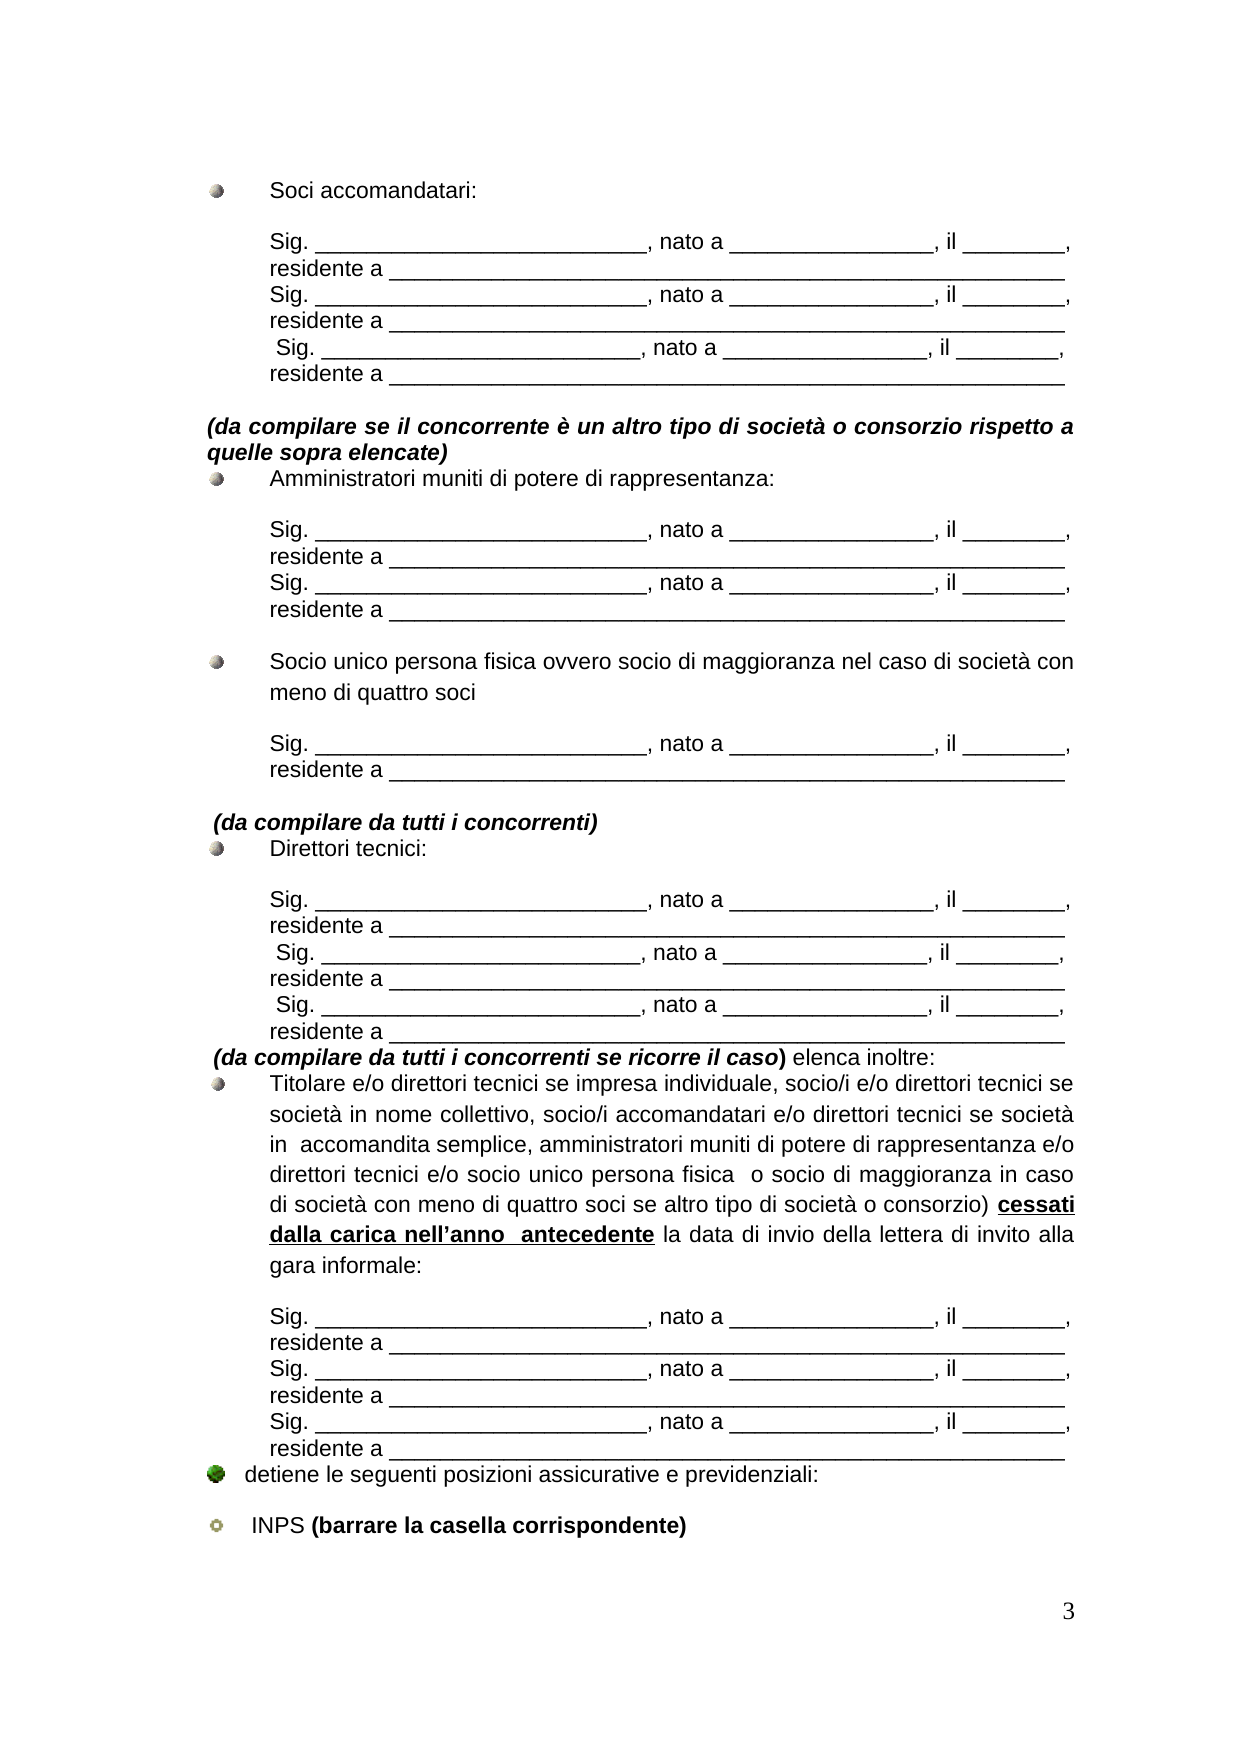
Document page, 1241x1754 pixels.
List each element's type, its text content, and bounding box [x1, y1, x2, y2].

text Sig. _________________________, nato a ________________, il ________, [269, 334, 1075, 360]
list Soci accomandatari: [207, 177, 1075, 203]
text residente a _____________________________________________________ [269, 596, 1075, 622]
list Amministratori muniti di potere di rappresentanza: [207, 465, 1075, 492]
text residente a _____________________________________________________ [269, 360, 1075, 386]
picture [207, 470, 226, 487]
text Sig. __________________________, nato a ________________, il ________, [269, 516, 1075, 543]
text Sig. __________________________, nato a ________________, il ________, [269, 729, 1075, 756]
text residente a _____________________________________________________ [269, 1329, 1075, 1355]
text residente a _____________________________________________________ [269, 965, 1075, 991]
text Sig. _________________________, nato a ________________, il ________, [269, 991, 1075, 1018]
text (da compilare da tutti i concorrenti se ricorre il caso) elenca inoltre: [207, 1044, 1075, 1070]
text residente a _____________________________________________________ [269, 1018, 1075, 1044]
text (da compilare da tutti i concorrenti) [207, 808, 1075, 835]
text Sig. __________________________, nato a ________________, il ________, [269, 281, 1075, 307]
text Sig. __________________________, nato a ________________, il ________, [269, 1355, 1075, 1382]
text Sig. __________________________, nato a ________________, il ________, [269, 886, 1075, 912]
text residente a _____________________________________________________ [269, 756, 1075, 782]
picture [209, 1075, 227, 1092]
text Sig. __________________________, nato a ________________, il ________, [269, 569, 1075, 596]
list INPS (barrare la casella corrispondente) [207, 1512, 1075, 1538]
text residente a _____________________________________________________ [269, 254, 1075, 281]
text residente a _____________________________________________________ [269, 307, 1075, 334]
list Socio unico persona fisica ovvero socio di maggioranza nel caso di società con meno di quattro soci [207, 648, 1075, 705]
list Titolare e/o direttori tecnici se impresa individuale, socio/i e/o direttori tecnici se società in nome collettivo, socio/i accomandatari e/o direttori tecnici se società in accomandita semplice, amministratori muniti di potere di rappresentanza e/o direttori tecnici e/o socio unico persona fisica o socio di maggioranza in caso di società con meno di quattro soci se altro tipo di società o consorzio) cessati dalla carica nell’anno antecedente la data di invio della lettera di invito alla gara informale: [208, 1070, 1075, 1278]
text Sig. _________________________, nato a ________________, il ________, [269, 939, 1075, 965]
picture [207, 182, 226, 199]
picture [207, 839, 226, 857]
text residente a _____________________________________________________ [269, 912, 1075, 939]
picture [207, 1465, 225, 1483]
text (da compilare se il concorrente è un altro tipo di società o consorzio rispetto a quelle sopra elencate) [207, 413, 1075, 465]
text Sig. __________________________, nato a ________________, il ________, [269, 228, 1075, 254]
picture [207, 653, 226, 670]
text residente a _____________________________________________________ [269, 1434, 1075, 1461]
list Direttori tecnici: [207, 835, 1075, 861]
picture [207, 1516, 225, 1534]
text residente a _____________________________________________________ [269, 1382, 1075, 1408]
list detiene le seguenti posizioni assicurative e previdenziali: [207, 1461, 1075, 1487]
text Sig. __________________________, nato a ________________, il ________, [269, 1408, 1075, 1434]
text Sig. __________________________, nato a ________________, il ________, [269, 1303, 1075, 1329]
text residente a _____________________________________________________ [269, 543, 1075, 569]
